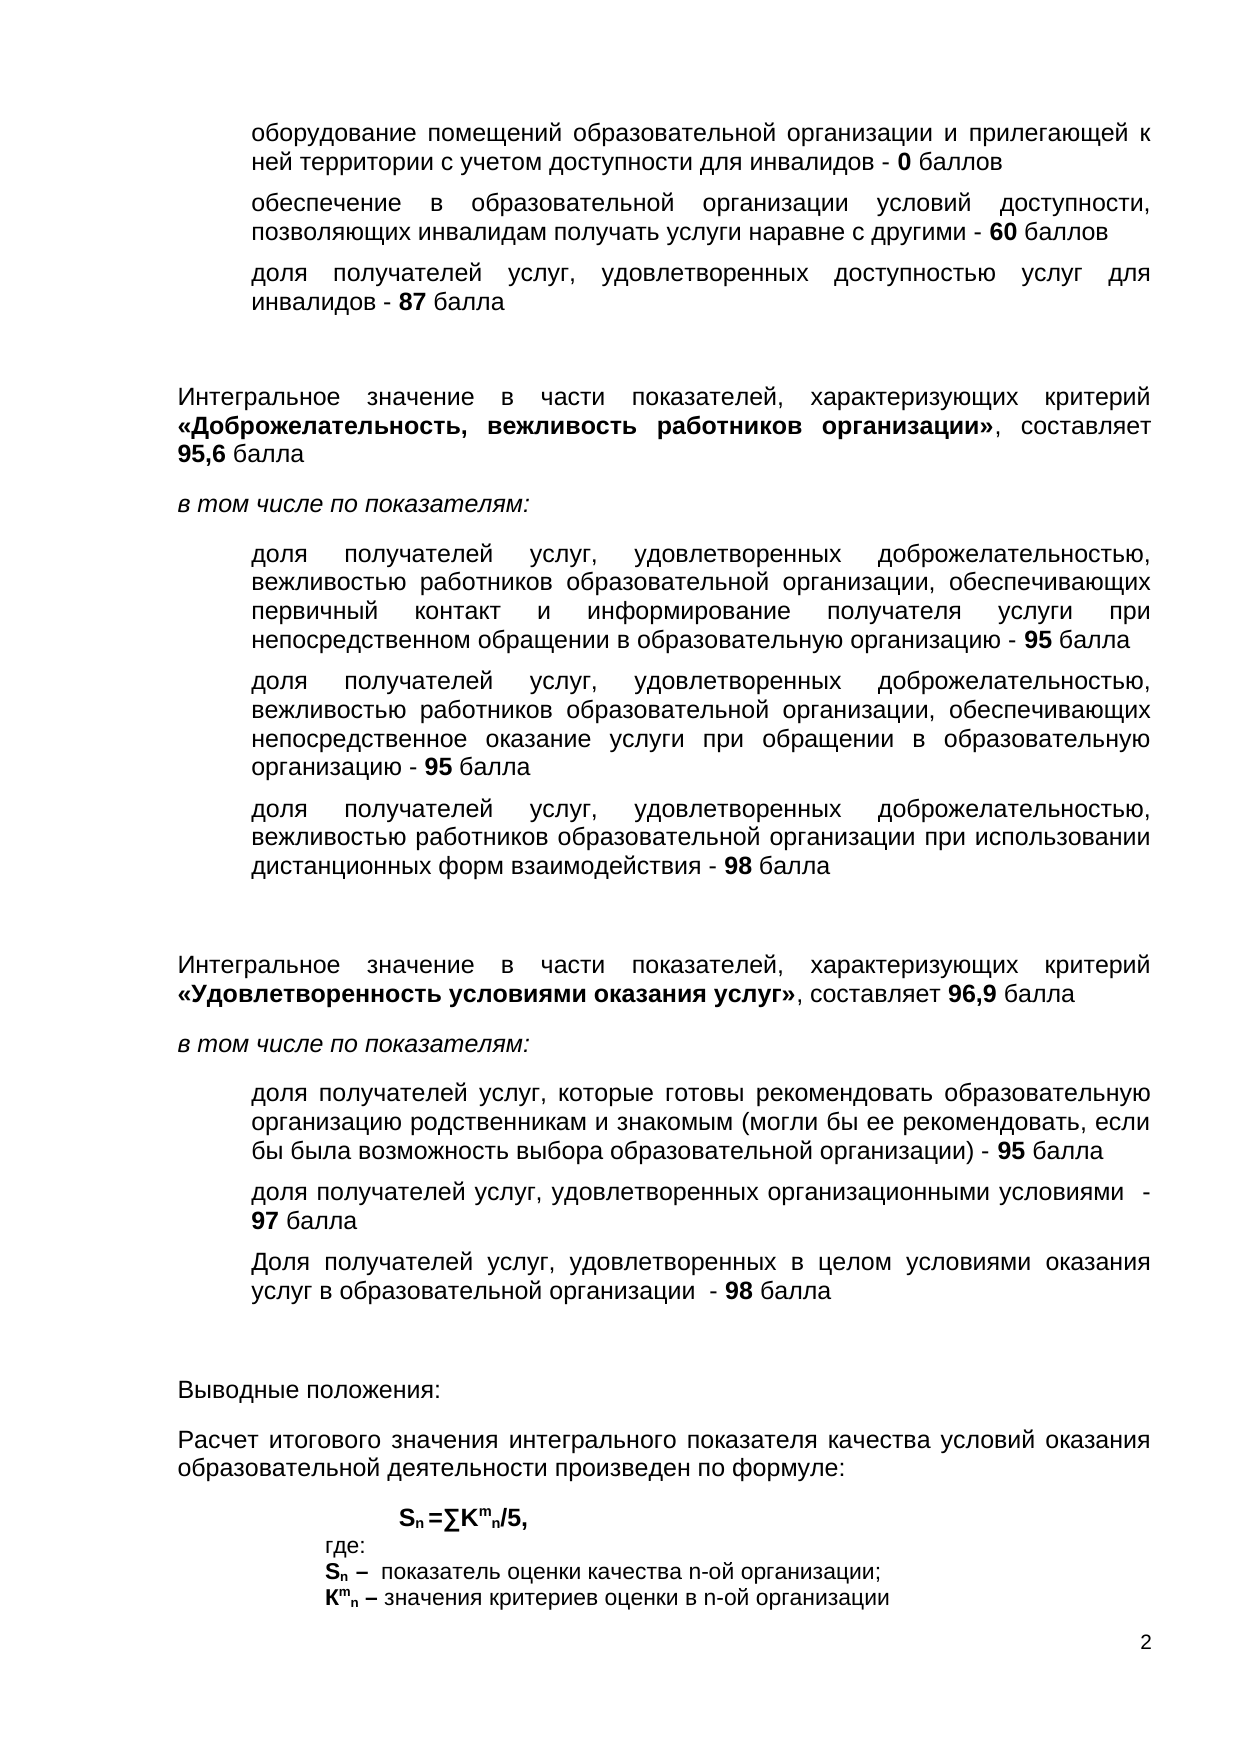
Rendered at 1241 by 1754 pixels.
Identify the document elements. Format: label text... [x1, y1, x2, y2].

text в том числе по показателям: [177, 1029, 1152, 1057]
text Расчет итогового значения интегрального показателя качества условий оказания образовательной деятельности произведен по формуле: [177, 1424, 1152, 1482]
text Sn – показатель оценки качества n-ой организации; [325, 1558, 1152, 1584]
text в том числе по показателям: [177, 489, 1152, 518]
text доля получателей услуг, удовлетворенных организационными условиями - 97 балла [251, 1177, 1152, 1234]
text Выводные положения: [177, 1375, 1152, 1404]
text доля получателей услуг, удовлетворенных доброжелательностью, вежливостью работников образовательной организации, обеспечивающих непосредственное оказание услуги при обращении в образовательную организацию - 95 балла [251, 666, 1152, 781]
text Интегральное значение в части показателей, характеризующих критерий «Удовлетворенность условиями оказания услуг», составляет 96,9 балла [177, 950, 1152, 1008]
text Интегральное значение в части показателей, характеризующих критерий «Доброжелательность, вежливость работников организации», составляет 95,6 балла [177, 382, 1152, 468]
text доля получателей услуг, которые готовы рекомендовать образовательную организацию родственникам и знакомым (могли бы ее рекомендовать, если бы была возможность выбора образовательной организации) - 95 балла [251, 1078, 1152, 1164]
text доля получателей услуг, удовлетворенных доброжелательностью, вежливостью работников образовательной организации, обеспечивающих первичный контакт и информирование получателя услуги при непосредственном обращении в образовательную организацию - 95 балла [251, 538, 1152, 653]
text обеспечение в образовательной организации условий доступности, позволяющих инвалидам получать услуги наравне с другими - 60 баллов [251, 188, 1152, 246]
text где: [325, 1532, 1152, 1558]
text Sn =∑Kmn/5, [398, 1503, 1152, 1532]
text оборудование помещений образовательной организации и прилегающей к ней территории с учетом доступности для инвалидов - 0 баллов [251, 118, 1152, 176]
text доля получателей услуг, удовлетворенных доброжелательностью, вежливостью работников образовательной организации при использовании дистанционных форм взаимодействия - 98 балла [251, 793, 1152, 880]
text доля получателей услуг, удовлетворенных доступностью услуг для инвалидов - 87 балла [251, 258, 1152, 316]
text Доля получателей услуг, удовлетворенных в целом условиями оказания услуг в образовательной организации - 98 балла [251, 1247, 1152, 1304]
text Кmn – значения критериев оценки в n-ой организации [325, 1584, 1152, 1611]
